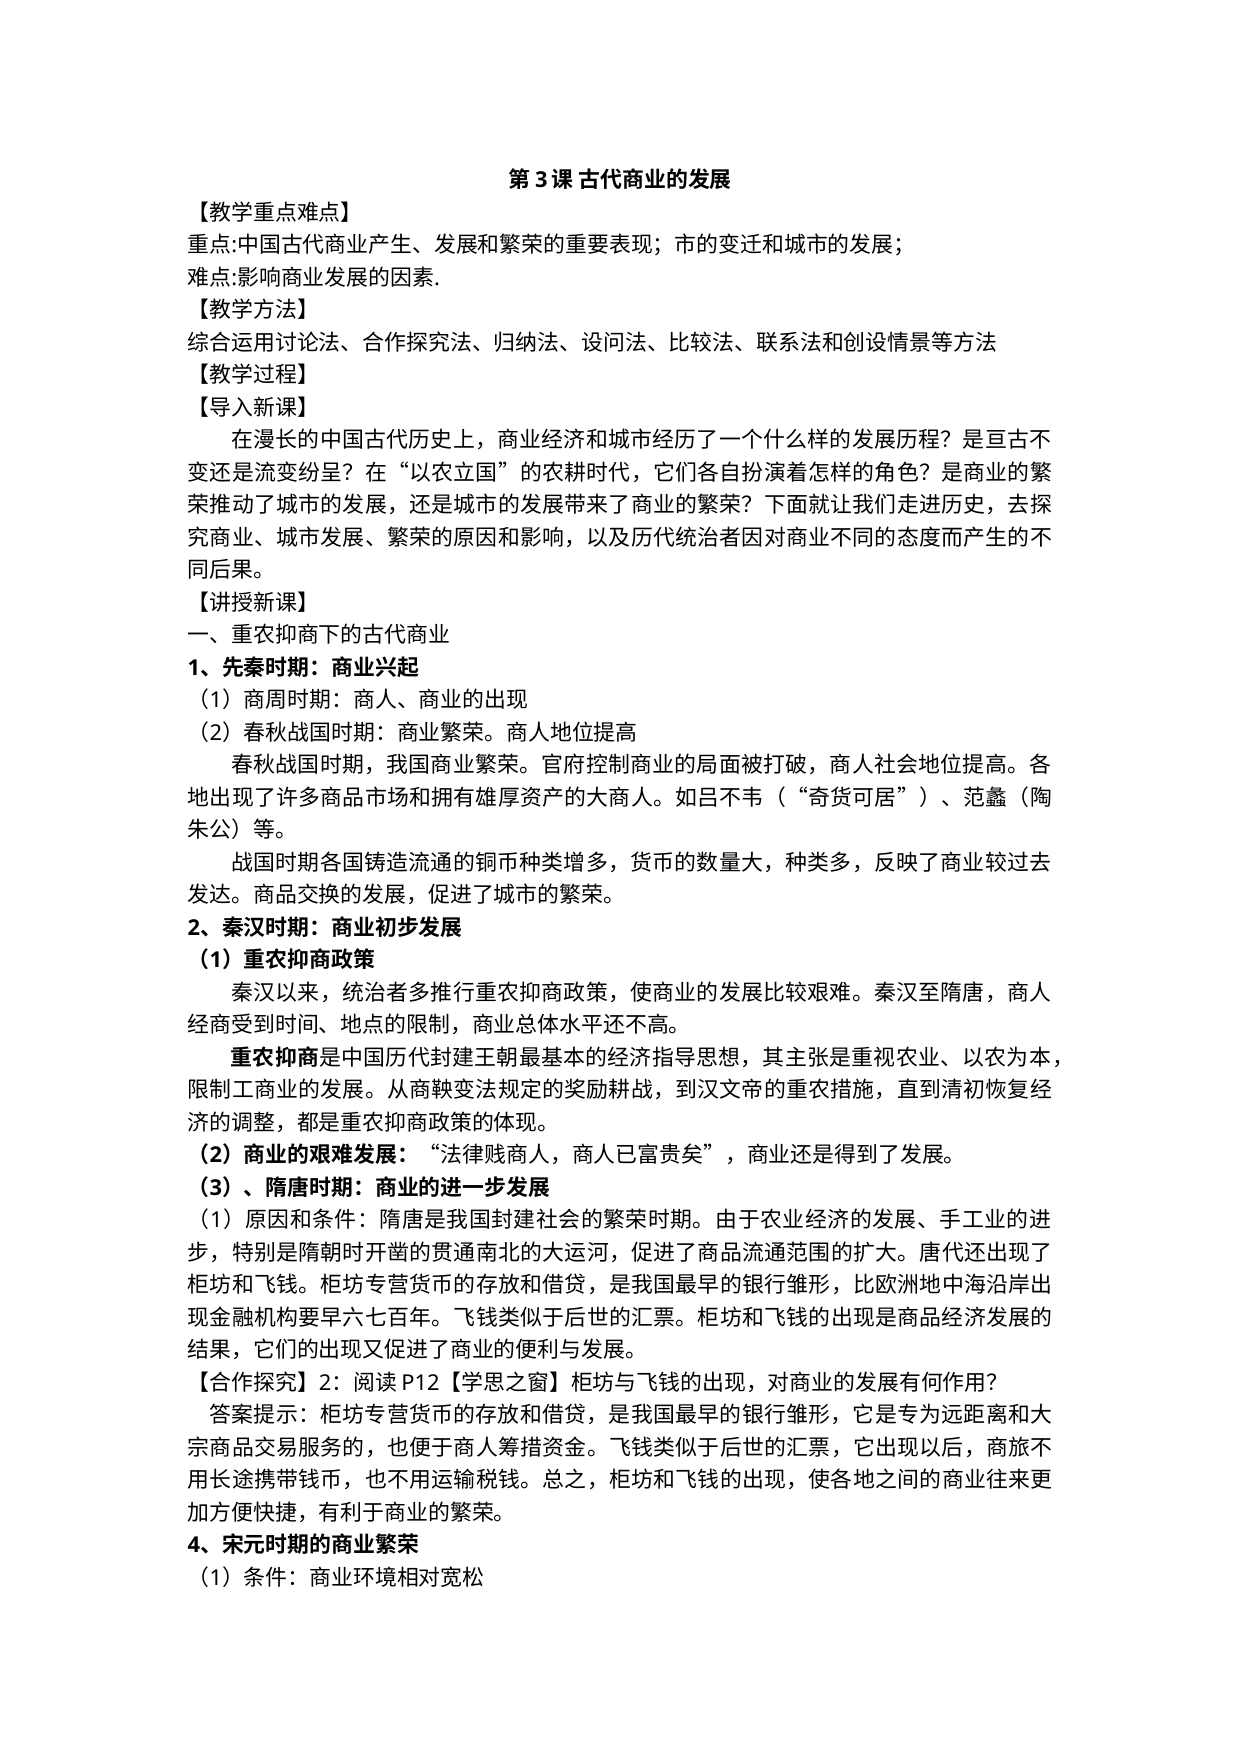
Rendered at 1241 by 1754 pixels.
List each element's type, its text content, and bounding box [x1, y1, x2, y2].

text 【教学方法】 [187, 292, 1053, 324]
text （3）、隋唐时期：商业的进一步发展 [187, 1169, 1053, 1202]
text 答案提示：柜坊专营货币的存放和借贷，是我国最早的银行雏形，它是专为远距离和大宗商品交易服务的，也便于商人筹措资金。飞钱类似于后世的汇票，它出现以后，商旅不用长途携带钱币，也不用运输税钱。总之，柜坊和飞钱的出现，使各地之间的商业往来更加方便快捷，有利于商业的繁荣。 [187, 1397, 1053, 1527]
text （2）春秋战国时期：商业繁荣。商人地位提高 [187, 714, 1053, 747]
text （1）条件：商业环境相对宽松 [187, 1559, 1053, 1592]
text 难点:影响商业发展的因素. [187, 259, 1053, 292]
text （1）重农抑商政策 [187, 942, 1053, 974]
text 战国时期各国铸造流通的铜币种类增多，货币的数量大，种类多，反映了商业较过去发达。商品交换的发展，促进了城市的繁荣。 [187, 844, 1053, 909]
text 2、秦汉时期：商业初步发展 [187, 909, 1053, 942]
text （2）商业的艰难发展：“法律贱商人，商人已富贵矣”，商业还是得到了发展。 [187, 1137, 1053, 1169]
text （1）商周时期：商人、商业的出现 [187, 682, 1053, 714]
text 重点:中国古代商业产生、发展和繁荣的重要表现；市的变迁和城市的发展； [187, 227, 1053, 259]
text 【教学重点难点】 [187, 194, 1053, 227]
text （1）原因和条件：隋唐是我国封建社会的繁荣时期。由于农业经济的发展、手工业的进步，特别是隋朝时开凿的贯通南北的大运河，促进了商品流通范围的扩大。唐代还出现了柜坊和飞钱。柜坊专营货币的存放和借贷，是我国最早的银行雏形，比欧洲地中海沿岸出现金融机构要早六七百年。飞钱类似于后世的汇票。柜坊和飞钱的出现是商品经济发展的结果，它们的出现又促进了商业的便利与发展。 [187, 1202, 1053, 1364]
text 一、重农抑商下的古代商业 [187, 617, 1053, 649]
text 1、先秦时期：商业兴起 [187, 649, 1053, 682]
text 【合作探究】2：阅读P12【学思之窗】柜坊与飞钱的出现，对商业的发展有何作用？ [187, 1364, 1053, 1397]
text 【讲授新课】 [187, 584, 1053, 617]
text 在漫长的中国古代历史上，商业经济和城市经历了一个什么样的发展历程？是亘古不变还是流变纷呈？在“以农立国”的农耕时代，它们各自扮演着怎样的角色？是商业的繁荣推动了城市的发展，还是城市的发展带来了商业的繁荣？下面就让我们走进历史，去探究商业、城市发展、繁荣的原因和影响，以及历代统治者因对商业不同的态度而产生的不同后果。 [187, 422, 1053, 584]
text 综合运用讨论法、合作探究法、归纳法、设问法、比较法、联系法和创设情景等方法 [187, 324, 1053, 357]
text 重农抑商是中国历代封建王朝最基本的经济指导思想，其主张是重视农业、以农为本，限制工商业的发展。从商鞅变法规定的奖励耕战，到汉文帝的重农措施，直到清初恢复经济的调整，都是重农抑商政策的体现。 [187, 1039, 1053, 1137]
text 【教学过程】 [187, 357, 1053, 389]
text 秦汉以来，统治者多推行重农抑商政策，使商业的发展比较艰难。秦汉至隋唐，商人经商受到时间、地点的限制，商业总体水平还不高。 [187, 974, 1053, 1039]
text 4、宋元时期的商业繁荣 [187, 1527, 1053, 1559]
text 第3课 古代商业的发展 [187, 162, 1053, 194]
text 春秋战国时期，我国商业繁荣。官府控制商业的局面被打破，商人社会地位提高。各地出现了许多商品市场和拥有雄厚资产的大商人。如吕不韦（“奇货可居”）、范蠡（陶朱公）等。 [187, 747, 1053, 844]
text 【导入新课】 [187, 389, 1053, 422]
